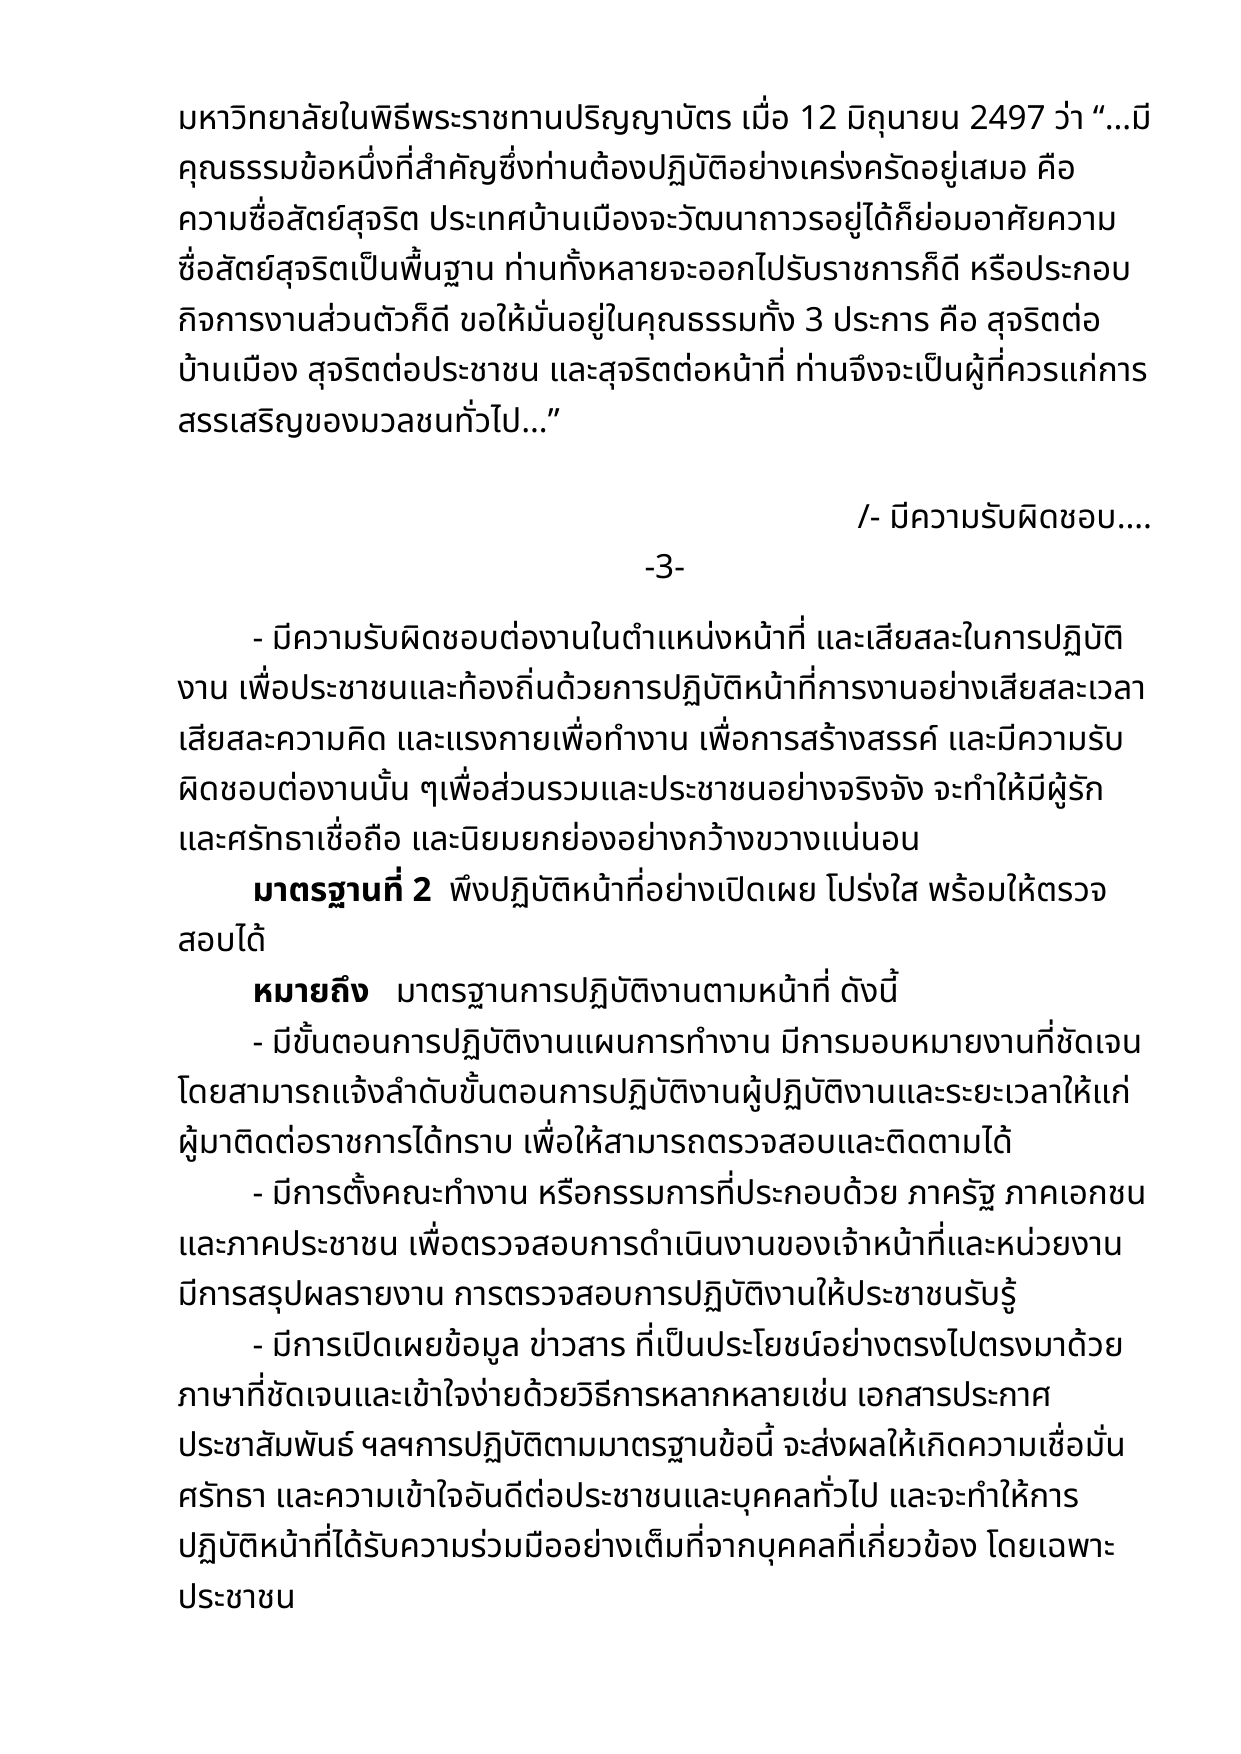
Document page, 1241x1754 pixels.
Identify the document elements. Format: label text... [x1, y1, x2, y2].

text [177, 94, 1152, 447]
text - มีการตั้งคณะทำงาน หรือกรรมการที่ประกอบด้วย ภาครัฐ ภาคเอกชน และภาคประชาชน เพื่อตรวจสอบการดำเนินงานของเจ้าหน้าที่และหน่วยงาน มีการสรุปผลรายงาน การตรวจสอบการปฏิบัติงานให้ประชาชนรับรู้ [177, 1169, 1152, 1320]
text - มีขั้นตอนการปฏิบัติงานแผนการทำงาน มีการมอบหมายงานที่ชัดเจน โดยสามารถแจ้งลำดับขั้นตอนการปฏิบัติงานผู้ปฏิบัติงานและระยะเวลาให้แก่ผู้มาติดต่อราชการได้ทราบ เพื่อให้สามารถตรวจสอบและติดตามได้ [177, 1017, 1152, 1169]
text มาตรฐานที่ 2 พึงปฏิบัติหน้าที่อย่างเปิดเผย โปร่งใส พร้อมให้ตรวจสอบได้ หมายถึง มาตรฐานการปฏิบัติงานตามหน้าที่ ดังนี้ [177, 866, 1152, 1017]
text - มีความรับผิดชอบต่องานในตำแหน่งหน้าที่ และเสียสละในการปฏิบัติงาน เพื่อประชาชนและท้องถิ่นด้วยการปฏิบัติหน้าที่การงานอย่างเสียสละเวลา เสียสละความคิด และแรงกายเพื่อทำงาน เพื่อการสร้างสรรค์ และมีความรับผิดชอบต่องานนั้น ๆเพื่อส่วนรวมและประชาชนอย่างจริงจัง จะทำให้มีผู้รักและศรัทธาเชื่อถือ และนิยมยกย่องอย่างกว้างขวางแน่นอน [177, 613, 1152, 866]
text - มีการเปิดเผยข้อมูล ข่าวสาร ที่เป็นประโยชน์อย่างตรงไปตรงมาด้วยภาษาที่ชัดเจนและเข้าใจง่ายด้วยวิธีการหลากหลายเช่น เอกสารประกาศ ประชาสัมพันธ์ ฯลฯการปฏิบัติตามมาตรฐานข้อนี้ จะส่งผลให้เกิดความเชื่อมั่น ศรัทธา และความเข้าใจอันดีต่อประชาชนและบุคคลทั่วไป และจะทำให้การปฏิบัติหน้าที่ได้รับความร่วมมืออย่างเต็มที่จากบุคคลที่เกี่ยวข้อง โดยเฉพาะประชาชน [177, 1320, 1152, 1623]
text /- มีความรับผิดชอบ…. [177, 492, 1152, 543]
text -3- [177, 543, 1152, 588]
